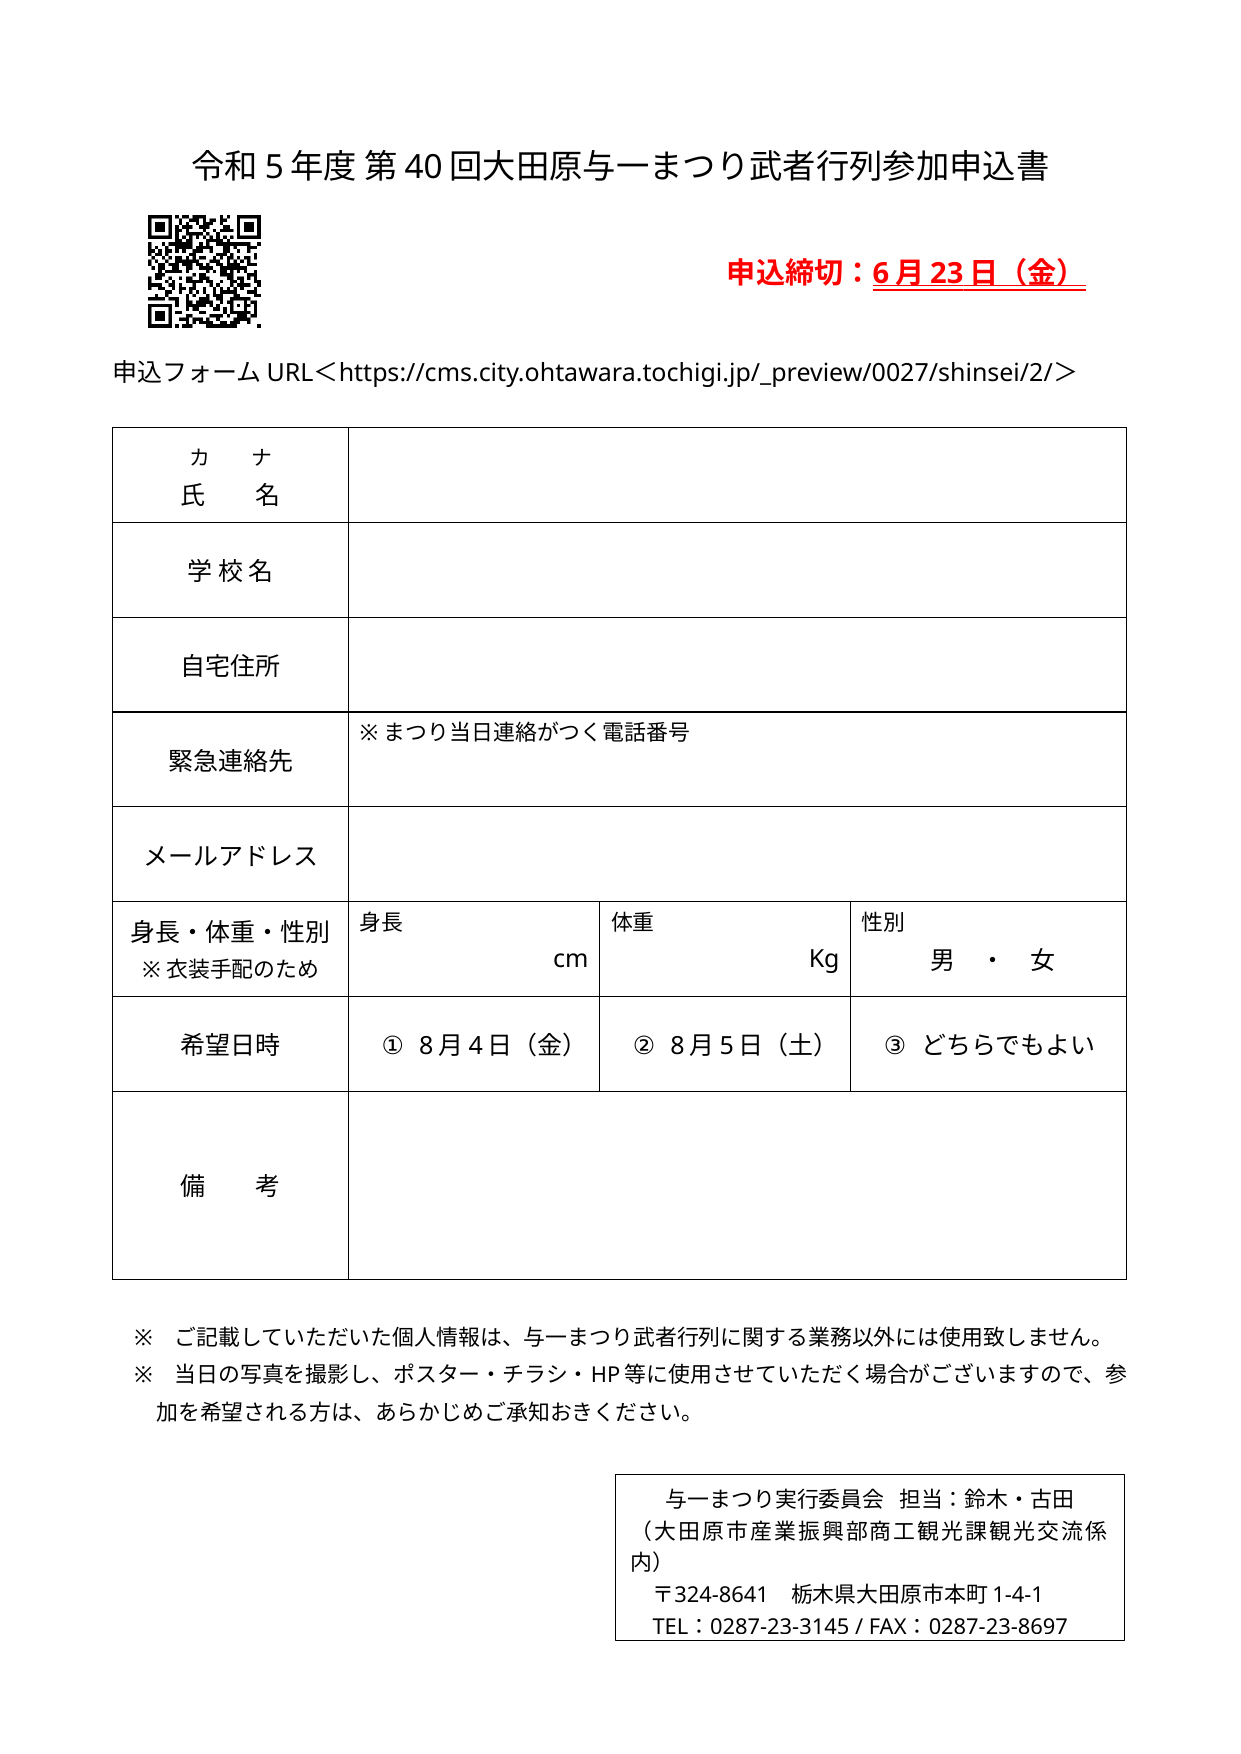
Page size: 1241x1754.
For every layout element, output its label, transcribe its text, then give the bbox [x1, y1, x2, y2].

table_header カ ナ 氏 名 [113, 428, 348, 522]
table_cell [349, 807, 1126, 901]
table_cell どちらでもよい [851, 997, 1126, 1091]
table_cell 身長 cm [349, 902, 599, 996]
text ※ ご記載していただいた個人情報は、与一まつり武者行列に関する業務以外には使用致しません。 [112, 1317, 1128, 1354]
table_cell ※ まつり当日連絡がつく電話番号 [349, 713, 1126, 806]
table_cell 体重 Kg [600, 902, 850, 996]
table_cell 自宅住所 [113, 618, 348, 711]
table_cell 性別 男 ・ 女 [851, 902, 1126, 996]
table_cell [349, 618, 1126, 711]
text ※ 当日の写真を撮影し、ポスター・チラシ・HP等に使用させていただく場合がございますので、参加を希望される方は、あらかじめご承知おきください。 [134, 1354, 1128, 1429]
table_cell 備 考 [113, 1092, 348, 1278]
table_cell メールアドレス [113, 807, 348, 901]
table_cell 8月5日（土） [600, 997, 850, 1091]
table_cell 8月4日（金） [349, 997, 599, 1091]
text 申込フォームURL＜https://cms.city.ohtawara.tochigi.jp/_preview/0027/shinsei/2/＞ [112, 352, 1128, 389]
text 令和5年度 第40回大田原与一まつり武者行列参加申込書 [112, 127, 1128, 202]
table_cell [349, 1092, 1126, 1278]
table_cell [349, 523, 1126, 617]
table_cell 身長・体重・性別 ※ 衣装手配のため [113, 902, 348, 996]
table_header [349, 428, 1126, 522]
table_cell 学 校 名 [113, 523, 348, 617]
table_cell 緊急連絡先 [113, 713, 348, 806]
picture [134, 202, 274, 341]
table_cell 希望日時 [113, 997, 348, 1091]
